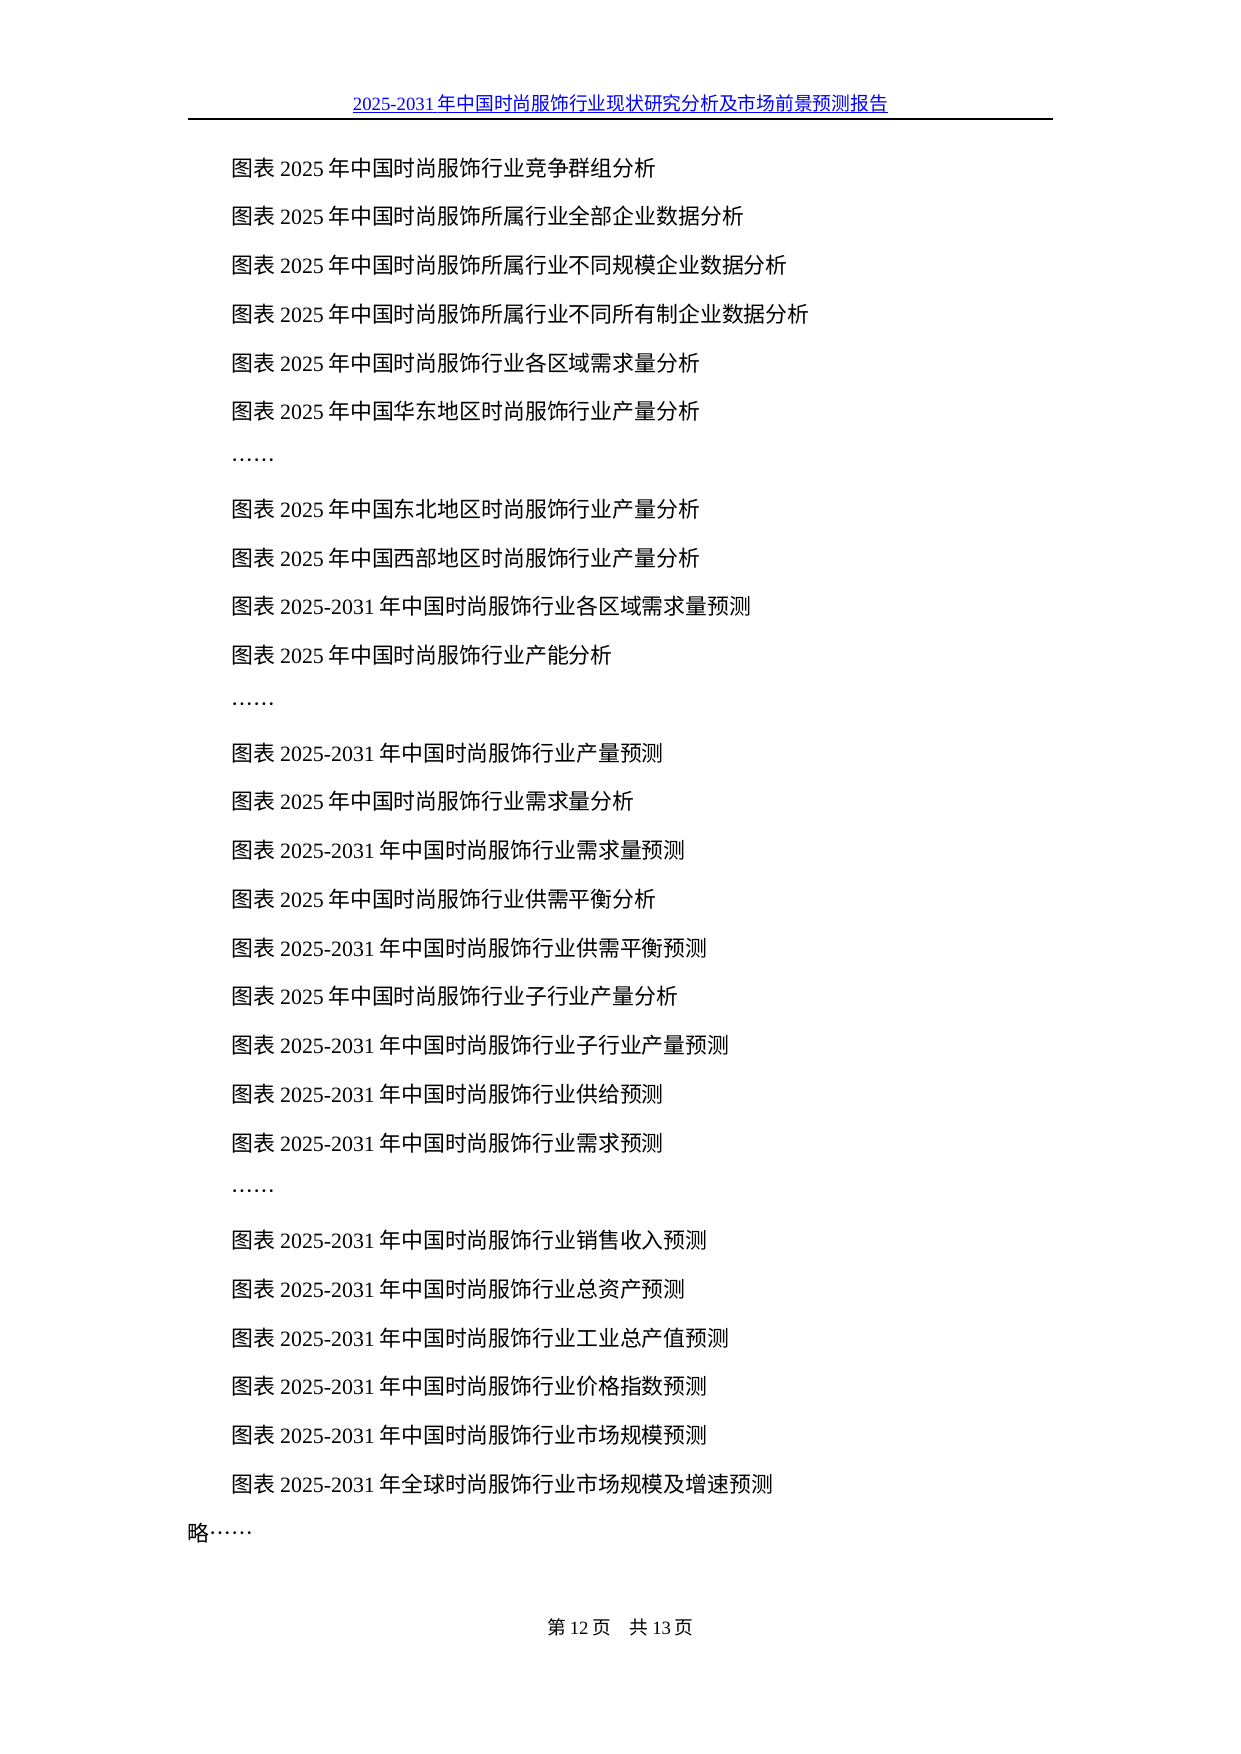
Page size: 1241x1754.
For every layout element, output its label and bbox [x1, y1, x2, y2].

text [187, 150, 1053, 1548]
